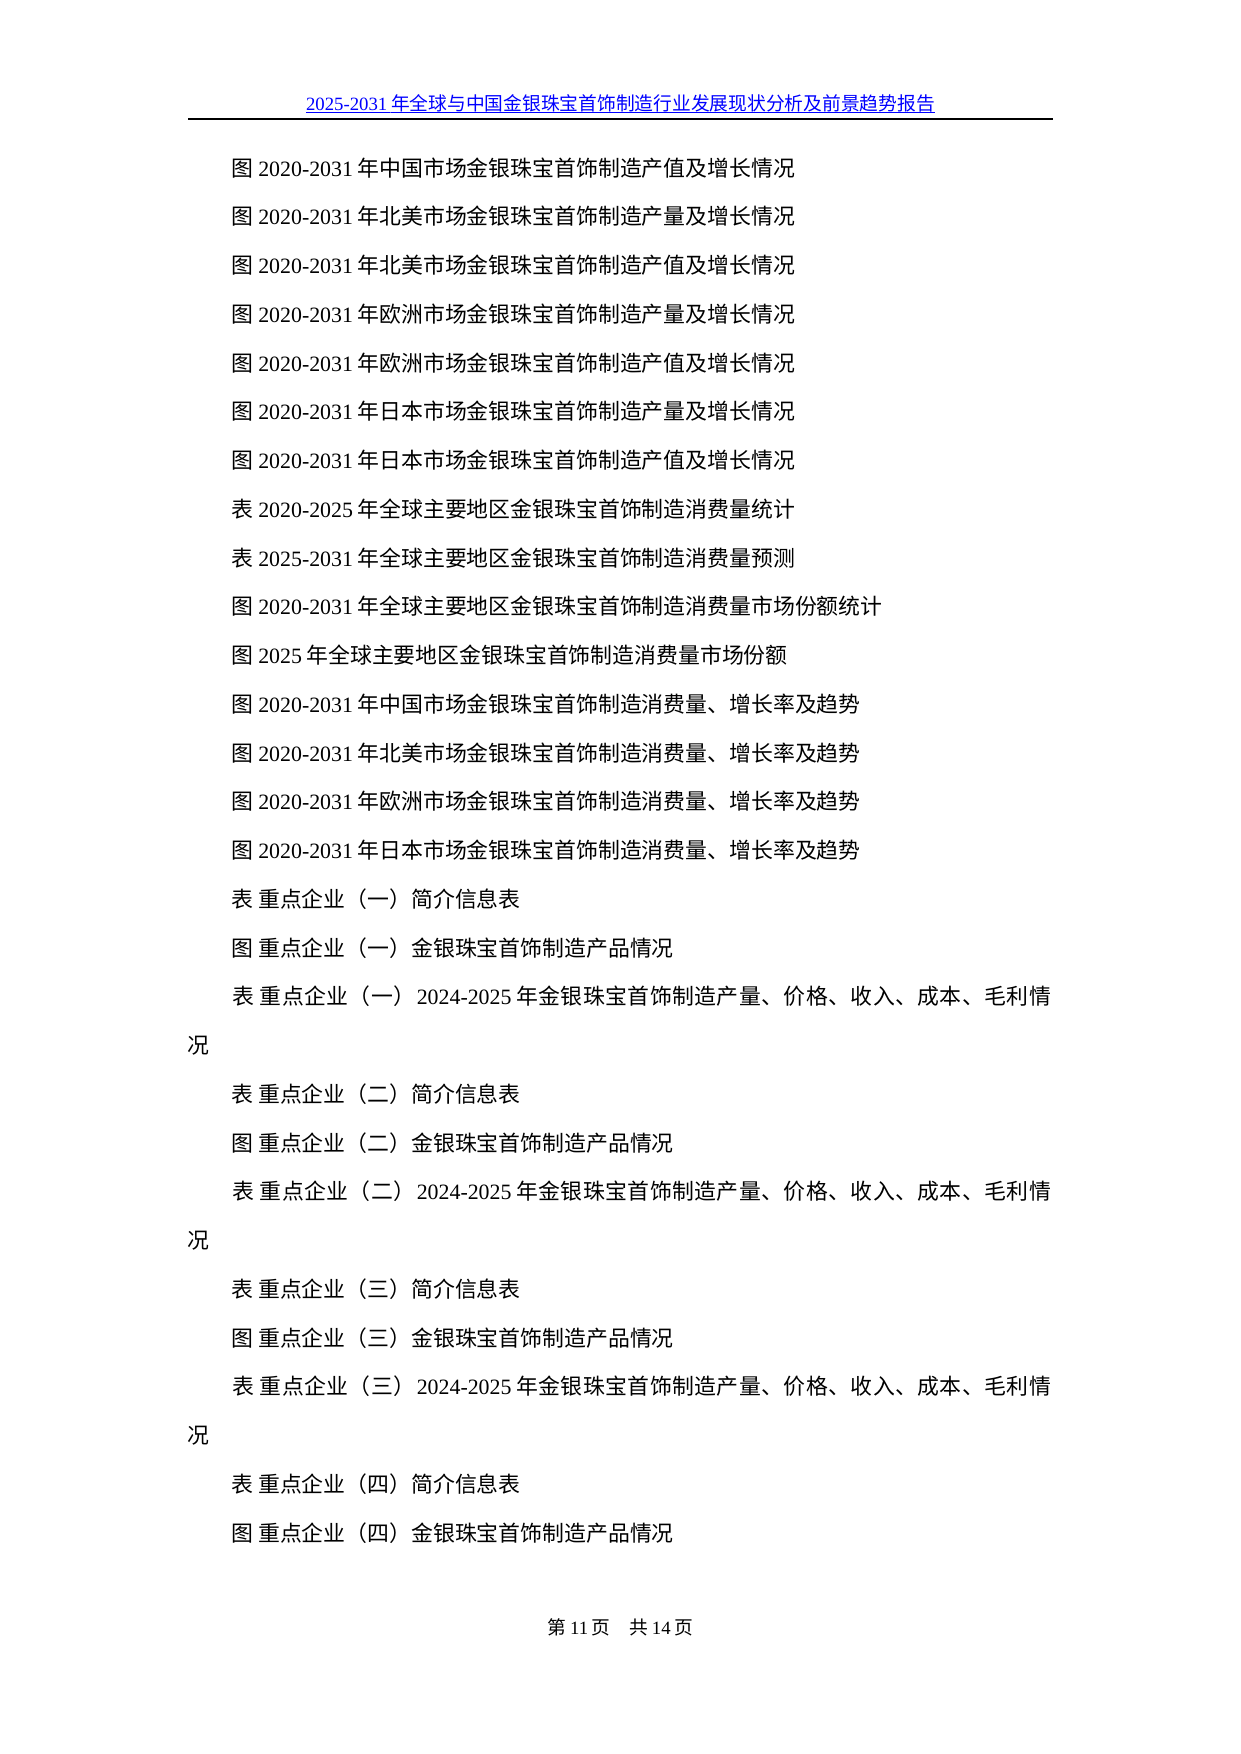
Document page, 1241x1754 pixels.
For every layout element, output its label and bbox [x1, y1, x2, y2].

text [187, 150, 1053, 1548]
